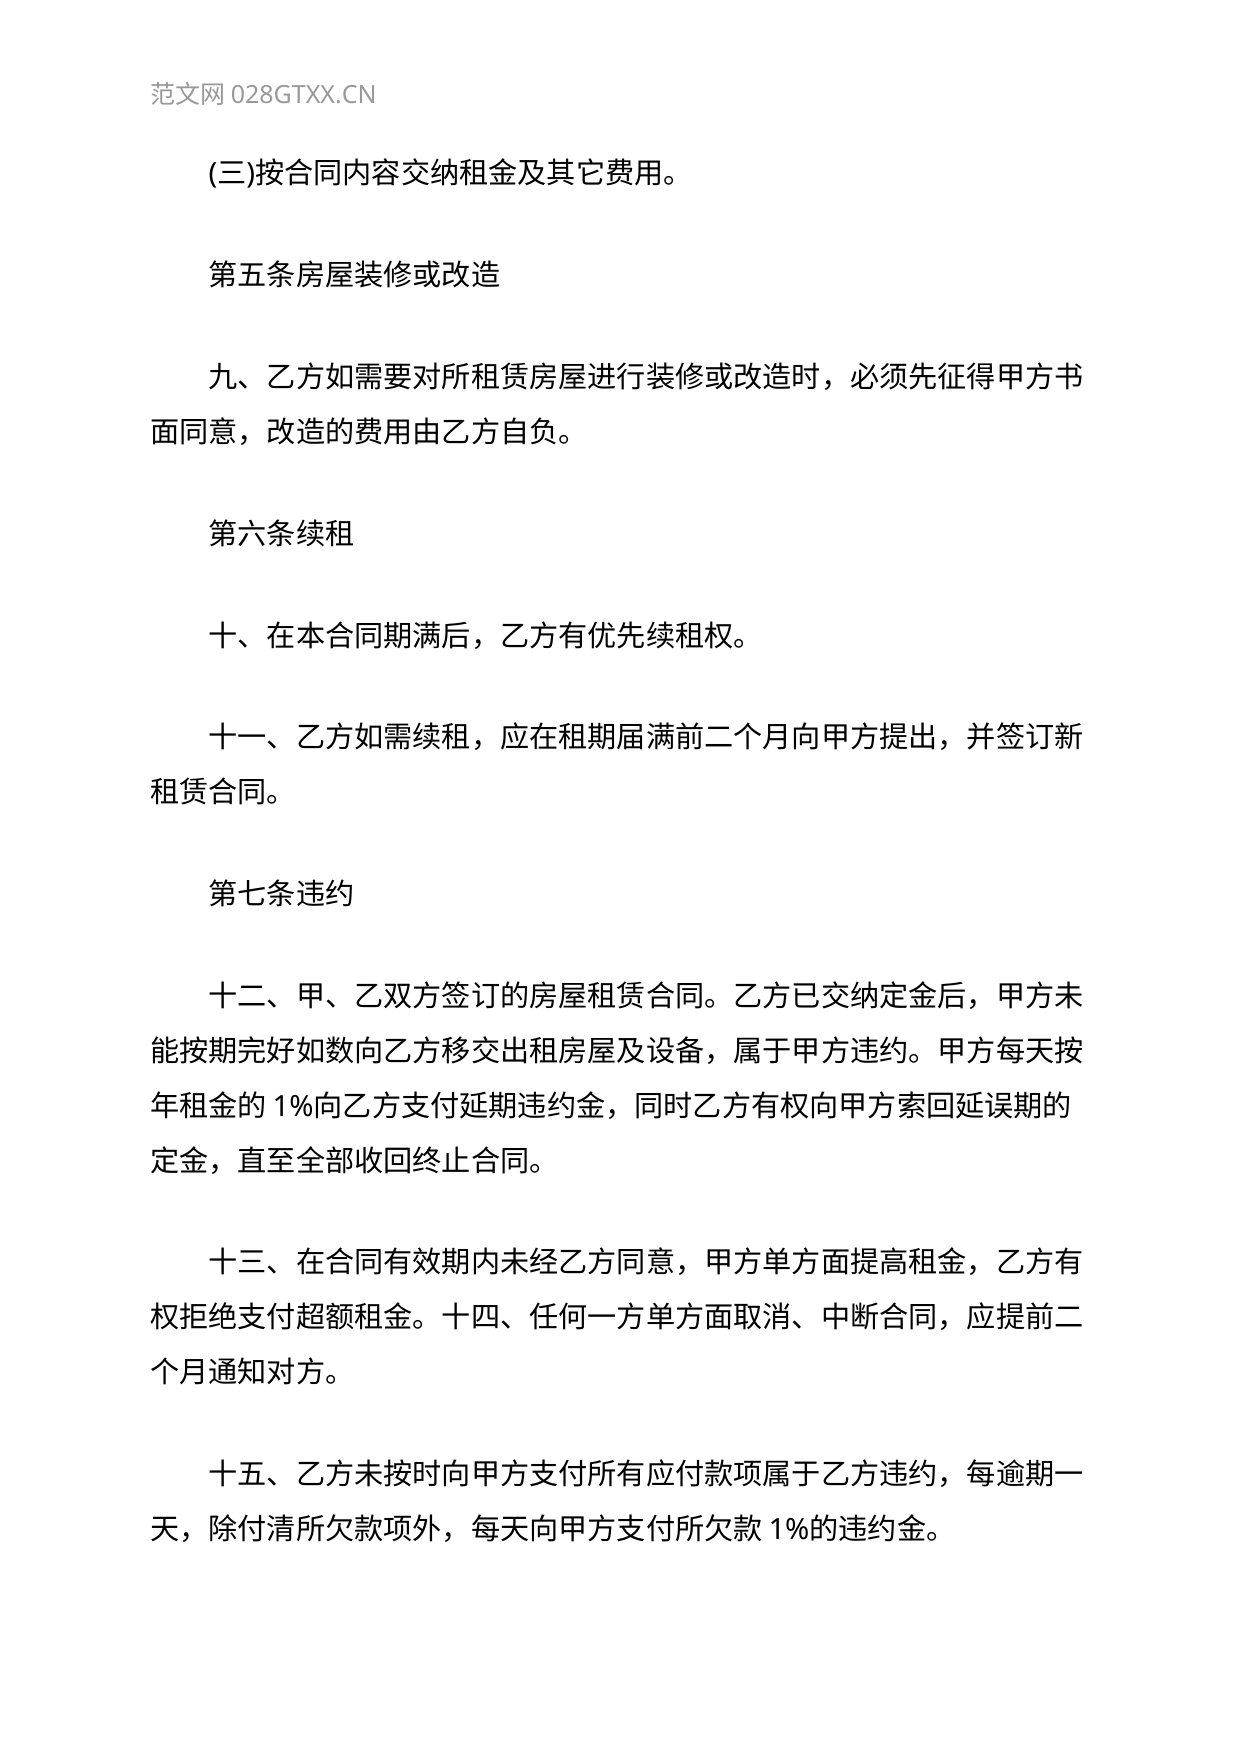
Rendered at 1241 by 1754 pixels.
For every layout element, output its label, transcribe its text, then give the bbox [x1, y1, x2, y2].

text 十二、甲、乙双方签订的房屋租赁合同。乙方已交纳定金后，甲方未能按期完好如数向乙方移交出租房屋及设备，属于甲方违约。甲方每天按年租金的1%向乙方支付延期违约金，同时乙方有权向甲方索回延误期的定金，直至全部收回终止合同。 [150, 972, 1090, 1179]
text 第六条续租 [150, 510, 1090, 553]
text 十一、乙方如需续租，应在租期届满前二个月向甲方提出，并签订新租赁合同。 [150, 714, 1090, 811]
text 十五、乙方未按时向甲方支付所有应付款项属于乙方违约，每逾期一天，除付清所欠款项外，每天向甲方支付所欠款1%的违约金。 [150, 1451, 1090, 1548]
text 十三、在合同有效期内未经乙方同意，甲方单方面提高租金，乙方有权拒绝支付超额租金。十四、任何一方单方面取消、中断合同，应提前二个月通知对方。 [150, 1239, 1090, 1391]
text (三)按合同内容交纳租金及其它费用。 [150, 150, 1090, 192]
text 第七条违约 [150, 871, 1090, 913]
text 九、乙方如需要对所租赁房屋进行装修或改造时，必须先征得甲方书面同意，改造的费用由乙方自负。 [150, 354, 1090, 451]
text 十、在本合同期满后，乙方有优先续租权。 [150, 612, 1090, 654]
text 第五条房屋装修或改造 [150, 252, 1090, 294]
